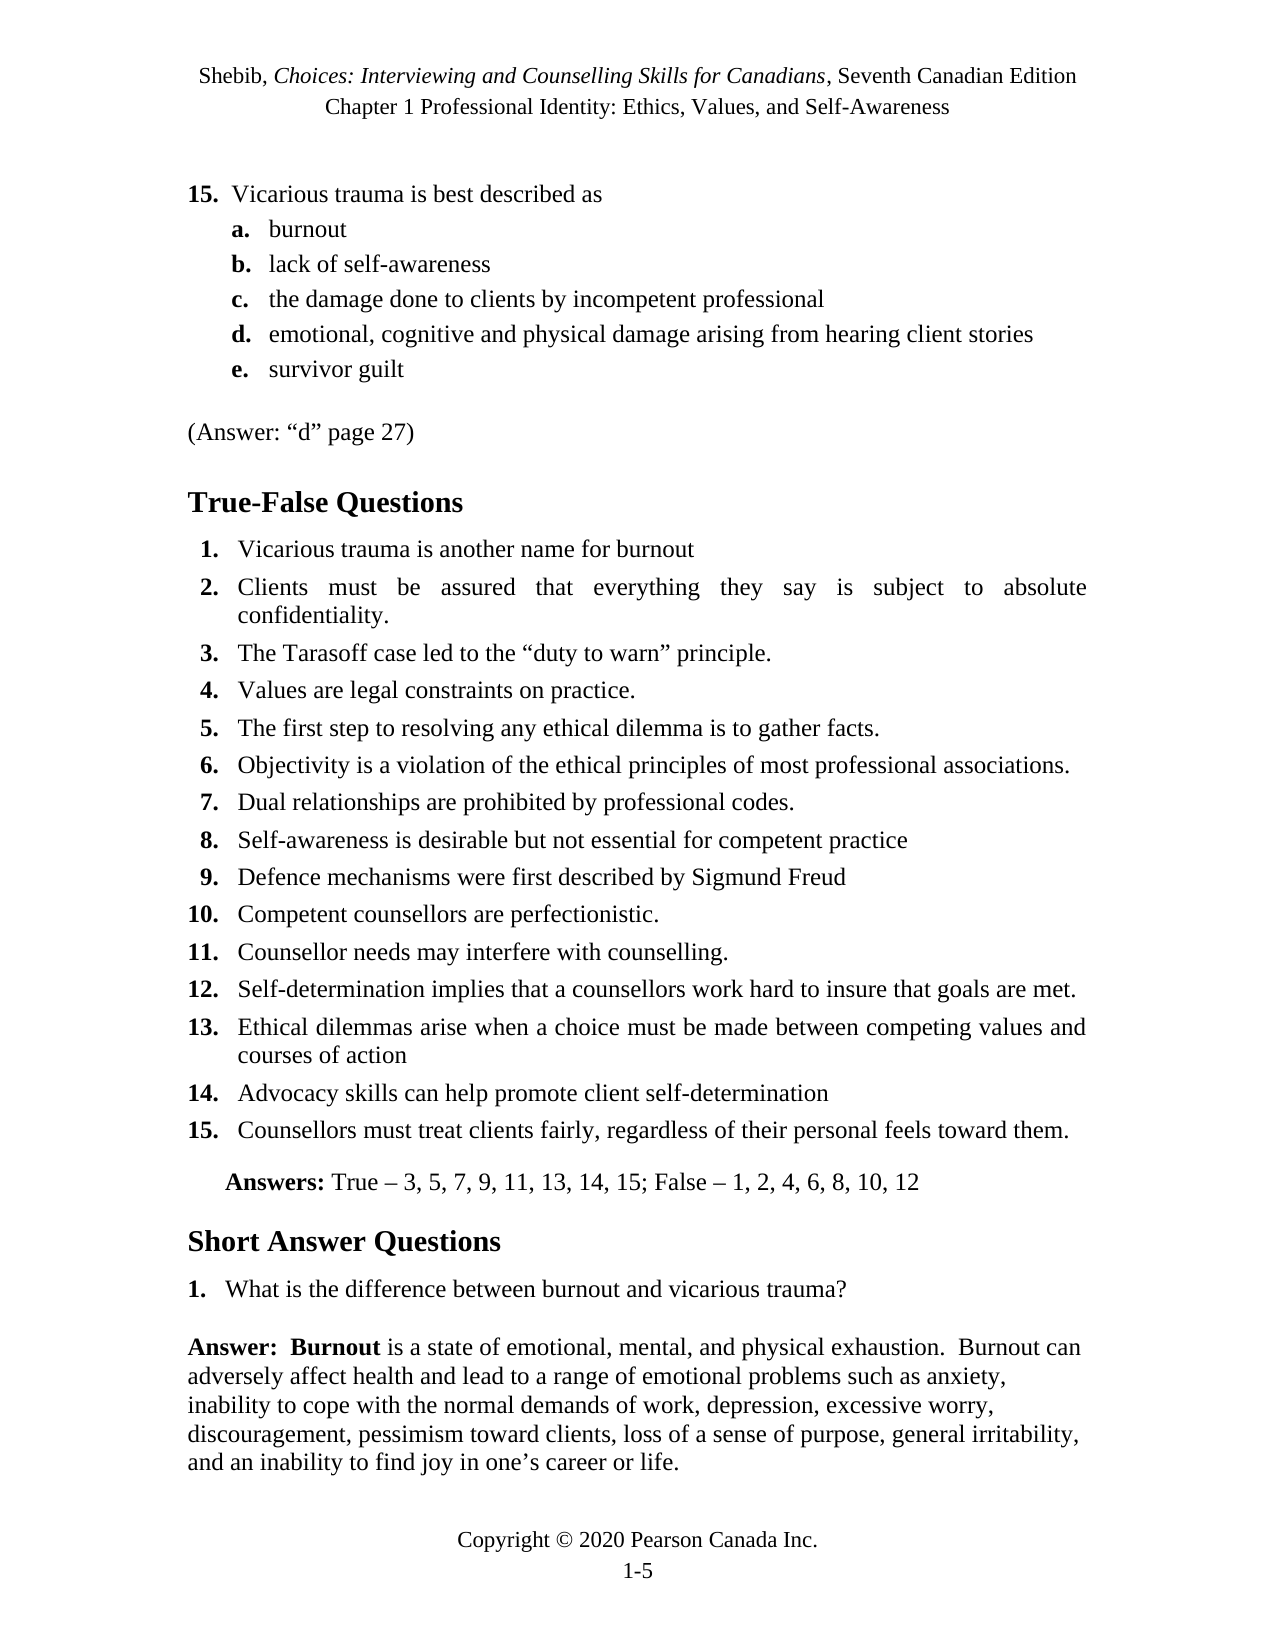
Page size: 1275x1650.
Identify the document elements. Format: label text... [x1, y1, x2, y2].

text d. emotional, cognitive and physical damage arising from hearing client stories [231, 319, 1087, 347]
text Answer: Burnout is a state of emotional, mental, and physical exhaustion. Burnout can adversely affect health and lead to a range of emotional problems such as anxiety, inability to cope with the normal demands of work, depression, excessive worry, discouragement, pessimism toward clients, loss of a sense of purpose, general irritability, and an inability to find joy in one’s career or life. [187, 1332, 1087, 1476]
text b. lack of self-awareness [231, 249, 1087, 277]
list Counsellor needs may interfere with counselling. [187, 937, 1087, 966]
list The Tarasoff case led to the “duty to warn” principle. [200, 638, 1087, 667]
list Advocacy skills can help promote client self-determination [187, 1078, 1087, 1107]
list Ethical dilemmas arise when a choice must be made between competing values and courses of action [187, 1012, 1087, 1069]
text a. burnout [231, 214, 1087, 242]
list Objectivity is a violation of the ethical principles of most professional associations. [200, 750, 1087, 779]
list Counsellors must treat clients fairly, regardless of their personal feels toward them. [187, 1115, 1087, 1144]
text Short Answer Questions [187, 1223, 1087, 1258]
text (Answer: “d” page 27) [187, 417, 1087, 446]
list Clients must be assured that everything they say is subject to absolute confidentiality. [200, 572, 1087, 629]
text 15. Vicarious trauma is best described as [187, 179, 1087, 207]
list What is the difference between burnout and vicarious trauma? [187, 1274, 1087, 1303]
list Values are legal constraints on practice. [200, 675, 1087, 704]
text e. survivor guilt [231, 354, 1087, 382]
list Answers: True – 3, 5, 7, 9, 11, 13, 14, 15; False – 1, 2, 4, 6, 8, 10, 12 [225, 1167, 1087, 1196]
text c. the damage done to clients by incompetent professional [231, 284, 1087, 312]
list Vicarious trauma is another name for burnout [200, 534, 1087, 563]
list Self-determination implies that a counsellors work hard to insure that goals are met. [187, 974, 1087, 1003]
list Dual relationships are prohibited by professional codes. [200, 787, 1087, 816]
text True-False Questions [187, 484, 1087, 519]
list The first step to resolving any ethical dilemma is to gather facts. [200, 713, 1087, 741]
list Competent counsellors are perfectionistic. [187, 899, 1087, 928]
list Self-awareness is desirable but not essential for competent practice [200, 825, 1087, 853]
list Defence mechanisms were first described by Sigmund Freud [200, 862, 1087, 891]
